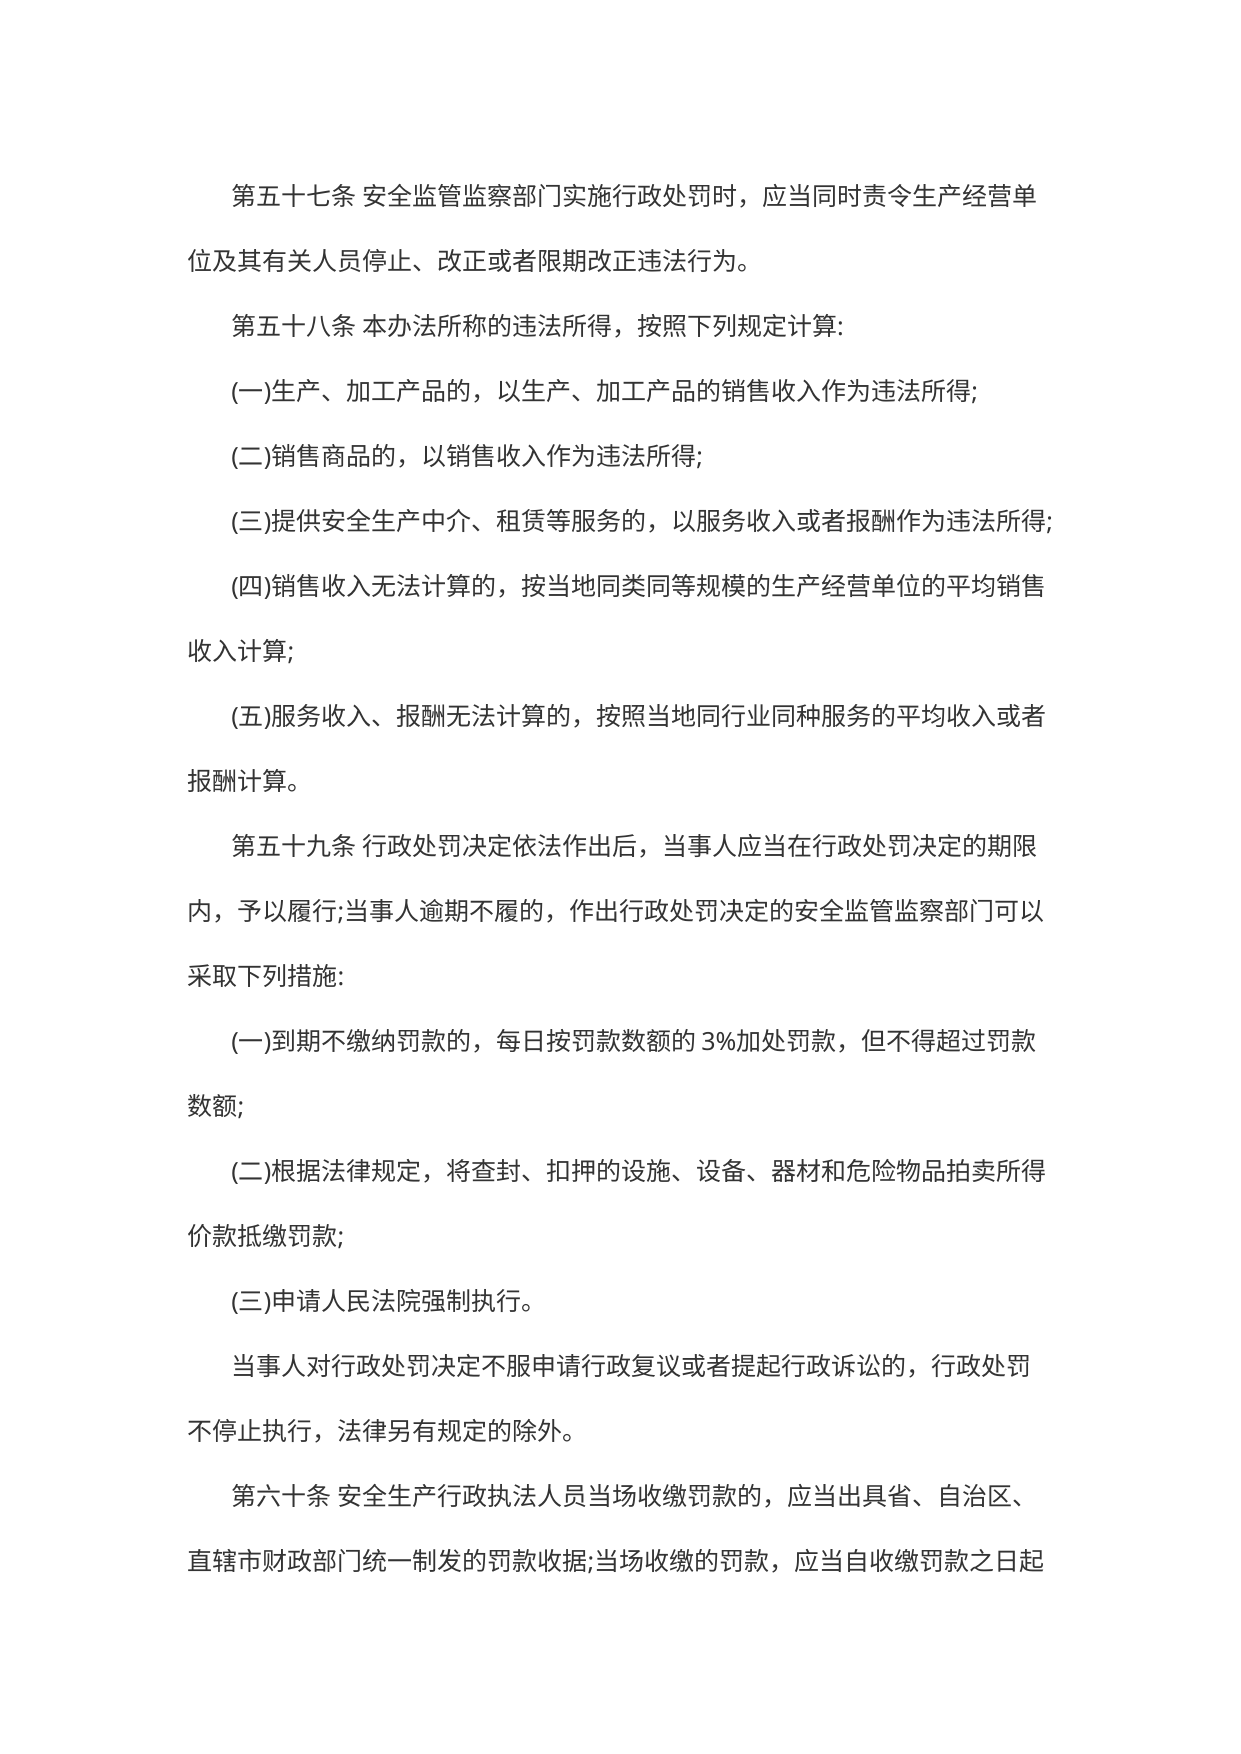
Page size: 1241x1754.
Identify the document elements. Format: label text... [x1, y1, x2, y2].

text 第五十九条 行政处罚决定依法作出后，当事人应当在行政处罚决定的期限内，予以履行;当事人逾期不履的，作出行政处罚决定的安全监管监察部门可以采取下列措施: [187, 812, 1053, 1007]
text (一)生产、加工产品的，以生产、加工产品的销售收入作为违法所得; [187, 357, 1053, 422]
text (三)申请人民法院强制执行。 [187, 1267, 1053, 1332]
text (二)销售商品的，以销售收入作为违法所得; [187, 422, 1053, 487]
text 当事人对行政处罚决定不服申请行政复议或者提起行政诉讼的，行政处罚不停止执行，法律另有规定的除外。 [187, 1332, 1053, 1462]
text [187, 1462, 1053, 1592]
text (二)根据法律规定，将查封、扣押的设施、设备、器材和危险物品拍卖所得价款抵缴罚款; [187, 1137, 1053, 1267]
text (三)提供安全生产中介、租赁等服务的，以服务收入或者报酬作为违法所得; [187, 487, 1053, 552]
text (四)销售收入无法计算的，按当地同类同等规模的生产经营单位的平均销售收入计算; [187, 552, 1053, 682]
text 第五十八条 本办法所称的违法所得，按照下列规定计算: [187, 292, 1053, 357]
text 第五十七条 安全监管监察部门实施行政处罚时，应当同时责令生产经营单位及其有关人员停止、改正或者限期改正违法行为。 [187, 162, 1053, 292]
text (五)服务收入、报酬无法计算的，按照当地同行业同种服务的平均收入或者报酬计算。 [187, 682, 1053, 812]
text (一)到期不缴纳罚款的，每日按罚款数额的3%加处罚款，但不得超过罚款数额; [187, 1007, 1053, 1137]
